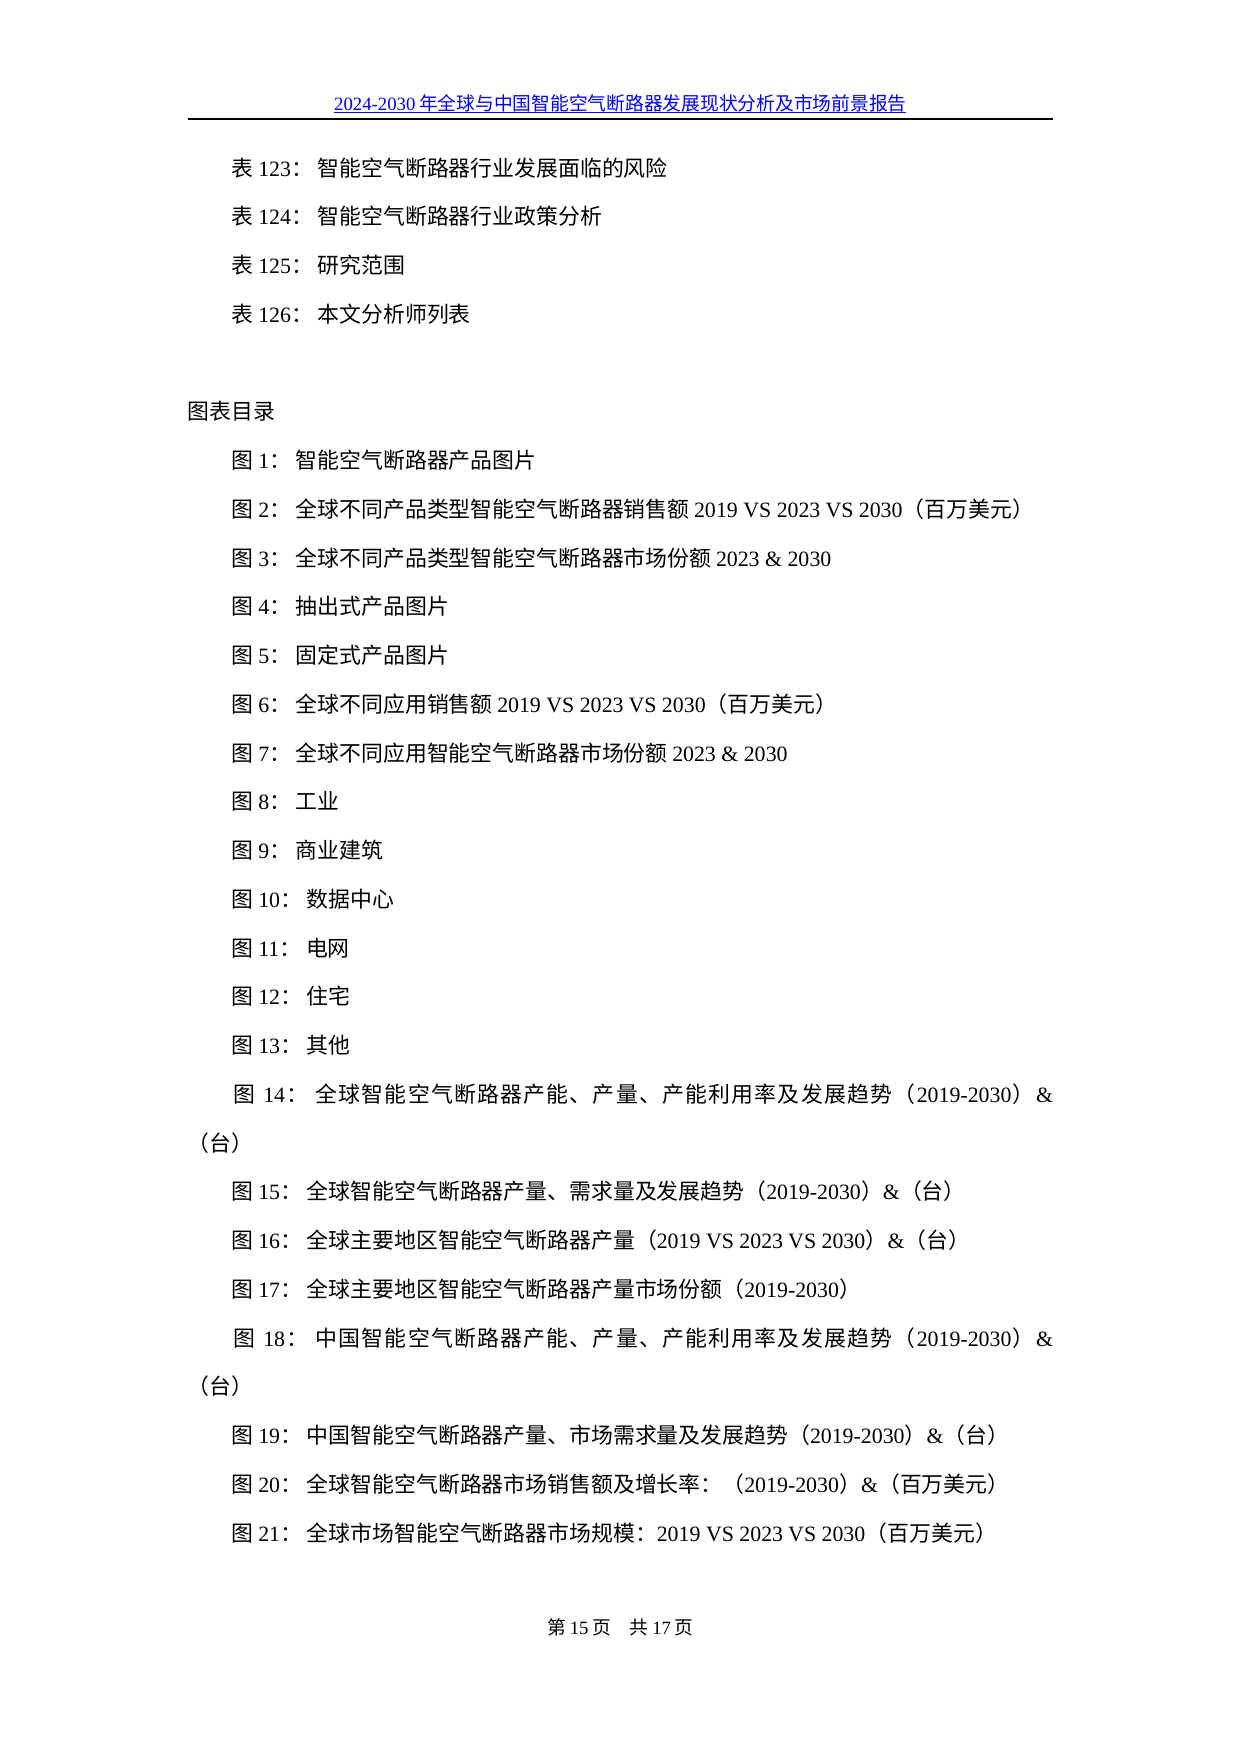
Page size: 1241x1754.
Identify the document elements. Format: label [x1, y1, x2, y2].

text [187, 150, 1053, 1548]
